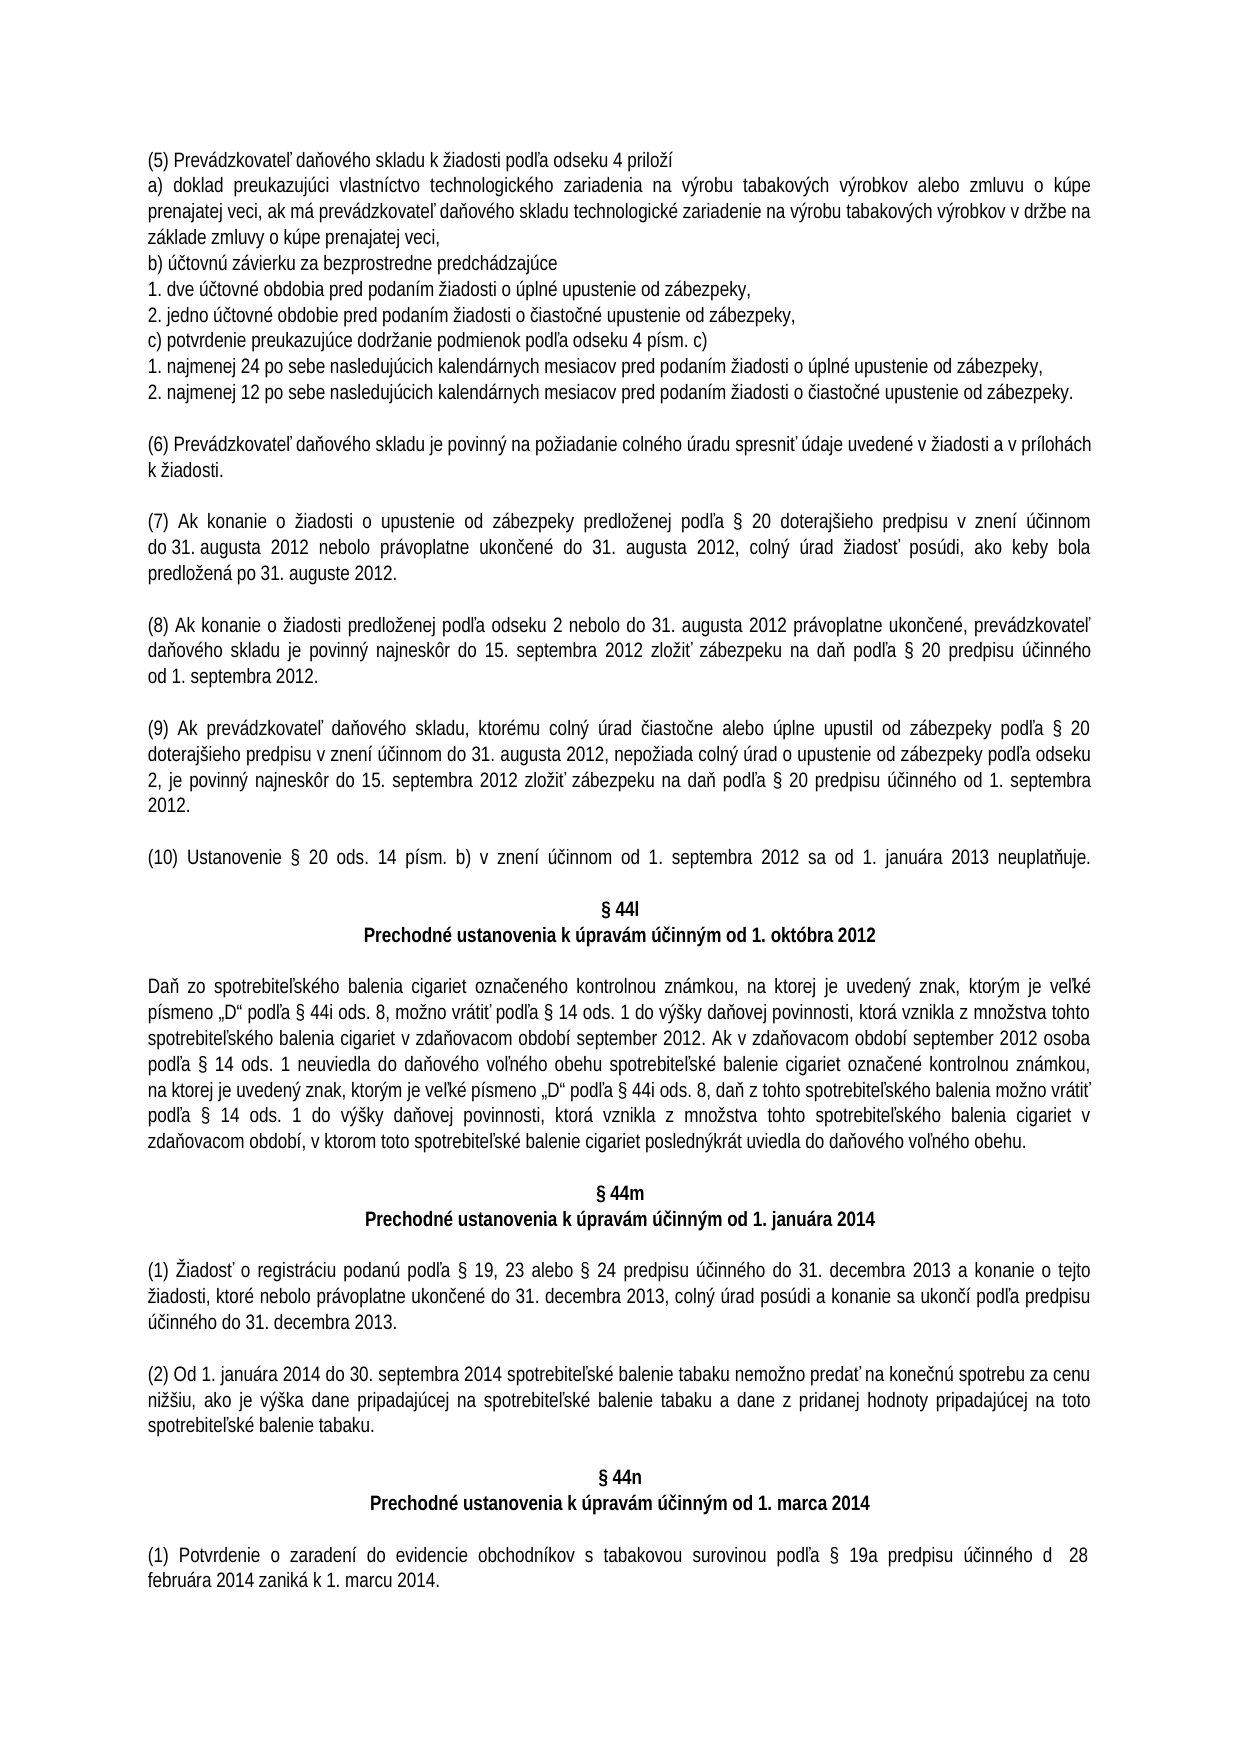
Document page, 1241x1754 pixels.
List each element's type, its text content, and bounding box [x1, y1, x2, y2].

text (5) Prevádzkovateľ daňového skladu k žiadosti podľa odseku 4 priloží [148, 148, 1093, 172]
text § 44n [148, 1465, 1093, 1489]
text § 44m [148, 1181, 1093, 1205]
text (9) Ak prevádzkovateľ daňového skladu, ktorému colný úrad čiastočne alebo úplne upustil od zábezpeky podľa § 20 doterajšieho predpisu v znení účinnom do 31. augusta 2012, nepožiada colný úrad o upustenie od zábezpeky podľa odseku 2, je povinný najneskôr do 15. septembra 2012 zložiť zábezpeku na daň podľa § 20 predpisu účinného od 1. septembra 2012. [148, 716, 1093, 817]
text c) potvrdenie preukazujúce dodržanie podmienok podľa odseku 4 písm. c) [148, 328, 1093, 352]
text b) účtovnú závierku za bezprostredne predchádzajúce [148, 251, 1093, 275]
text (10) Ustanovenie § 20 ods. 14 písm. b) v znení účinnom od 1. septembra 2012 sa od 1. januára 2013 neuplatňuje. [148, 845, 1093, 895]
text Prechodné ustanovenia k úpravám účinným od 1. januára 2014 [148, 1207, 1093, 1231]
text 2. jedno účtovné obdobie pred podaním žiadosti o čiastočné upustenie od zábezpeky, [148, 303, 1093, 327]
text § 44l [148, 897, 1093, 921]
text Prechodné ustanovenia k úpravám účinným od 1. marca 2014 [148, 1491, 1093, 1515]
text 2. najmenej 12 po sebe nasledujúcich kalendárnych mesiacov pred podaním žiadosti o čiastočné upustenie od zábezpeky. [148, 380, 1093, 404]
text Prechodné ustanovenia k úpravám účinným od 1. októbra 2012 [148, 923, 1093, 947]
text (1) Potvrdenie o zaradení do evidencie obchodníkov s tabakovou surovinou podľa § 19a predpisu účinného d 28 februára 2014 zaniká k 1. marcu 2014. [148, 1543, 1093, 1592]
text a) doklad preukazujúci vlastníctvo technologického zariadenia na výrobu tabakových výrobkov alebo zmluvu o kúpe prenajatej veci, ak má prevádzkovateľ daňového skladu technologické zariadenie na výrobu tabakových výrobkov v držbe na základe zmluvy o kúpe prenajatej veci, [148, 173, 1093, 249]
text 1. najmenej 24 po sebe nasledujúcich kalendárnych mesiacov pred podaním žiadosti o úplné upustenie od zábezpeky, [148, 354, 1093, 378]
text (1) Žiadosť o registráciu podanú podľa § 19, 23 alebo § 24 predpisu účinného do 31. decembra 2013 a konanie o tejto žiadosti, ktoré nebolo právoplatne ukončené do 31. decembra 2013, colný úrad posúdi a konanie sa ukončí podľa predpisu účinného do 31. decembra 2013. [148, 1258, 1093, 1334]
text (7) Ak konanie o žiadosti o upustenie od zábezpeky predloženej podľa § 20 doterajšieho predpisu v znení účinnom do 31. augusta 2012 nebolo právoplatne ukončené do 31. augusta 2012, colný úrad žiadosť posúdi, ako keby bola predložená po 31. auguste 2012. [148, 509, 1093, 585]
text Daň zo spotrebiteľského balenia cigariet označeného kontrolnou známkou, na ktorej je uvedený znak, ktorým je veľké písmeno „D“ podľa § 44i ods. 8, možno vrátiť podľa § 14 ods. 1 do výšky daňovej povinnosti, ktorá vznikla z množstva tohto spotrebiteľského balenia cigariet v zdaňovacom období september 2012. Ak v zdaňovacom období september 2012 osoba podľa § 14 ods. 1 neuviedla do daňového voľného obehu spotrebiteľské balenie cigariet označené kontrolnou známkou, na ktorej je uvedený znak, ktorým je veľké písmeno „D“ podľa § 44i ods. 8, daň z tohto spotrebiteľského balenia možno vrátiť podľa § 14 ods. 1 do výšky daňovej povinnosti, ktorá vznikla z množstva tohto spotrebiteľského balenia cigariet v zdaňovacom období, v ktorom toto spotrebiteľské balenie cigariet poslednýkrát uviedla do daňového voľného obehu. [148, 974, 1093, 1153]
text (2) Od 1. januára 2014 do 30. septembra 2014 spotrebiteľské balenie tabaku nemožno predať na konečnú spotrebu za cenu nižšiu, ako je výška dane pripadajúcej na spotrebiteľské balenie tabaku a dane z pridanej hodnoty pripadajúcej na toto spotrebiteľské balenie tabaku. [148, 1362, 1093, 1437]
text (8) Ak konanie o žiadosti predloženej podľa odseku 2 nebolo do 31. augusta 2012 právoplatne ukončené, prevádzkovateľ daňového skladu je povinný najneskôr do 15. septembra 2012 zložiť zábezpeku na daň podľa § 20 predpisu účinného od 1. septembra 2012. [148, 613, 1093, 688]
text (6) Prevádzkovateľ daňového skladu je povinný na požiadanie colného úradu spresniť údaje uvedené v žiadosti a v prílohách k žiadosti. [148, 432, 1093, 482]
text 1. dve účtovné obdobia pred podaním žiadosti o úplné upustenie od zábezpeky, [148, 277, 1093, 301]
